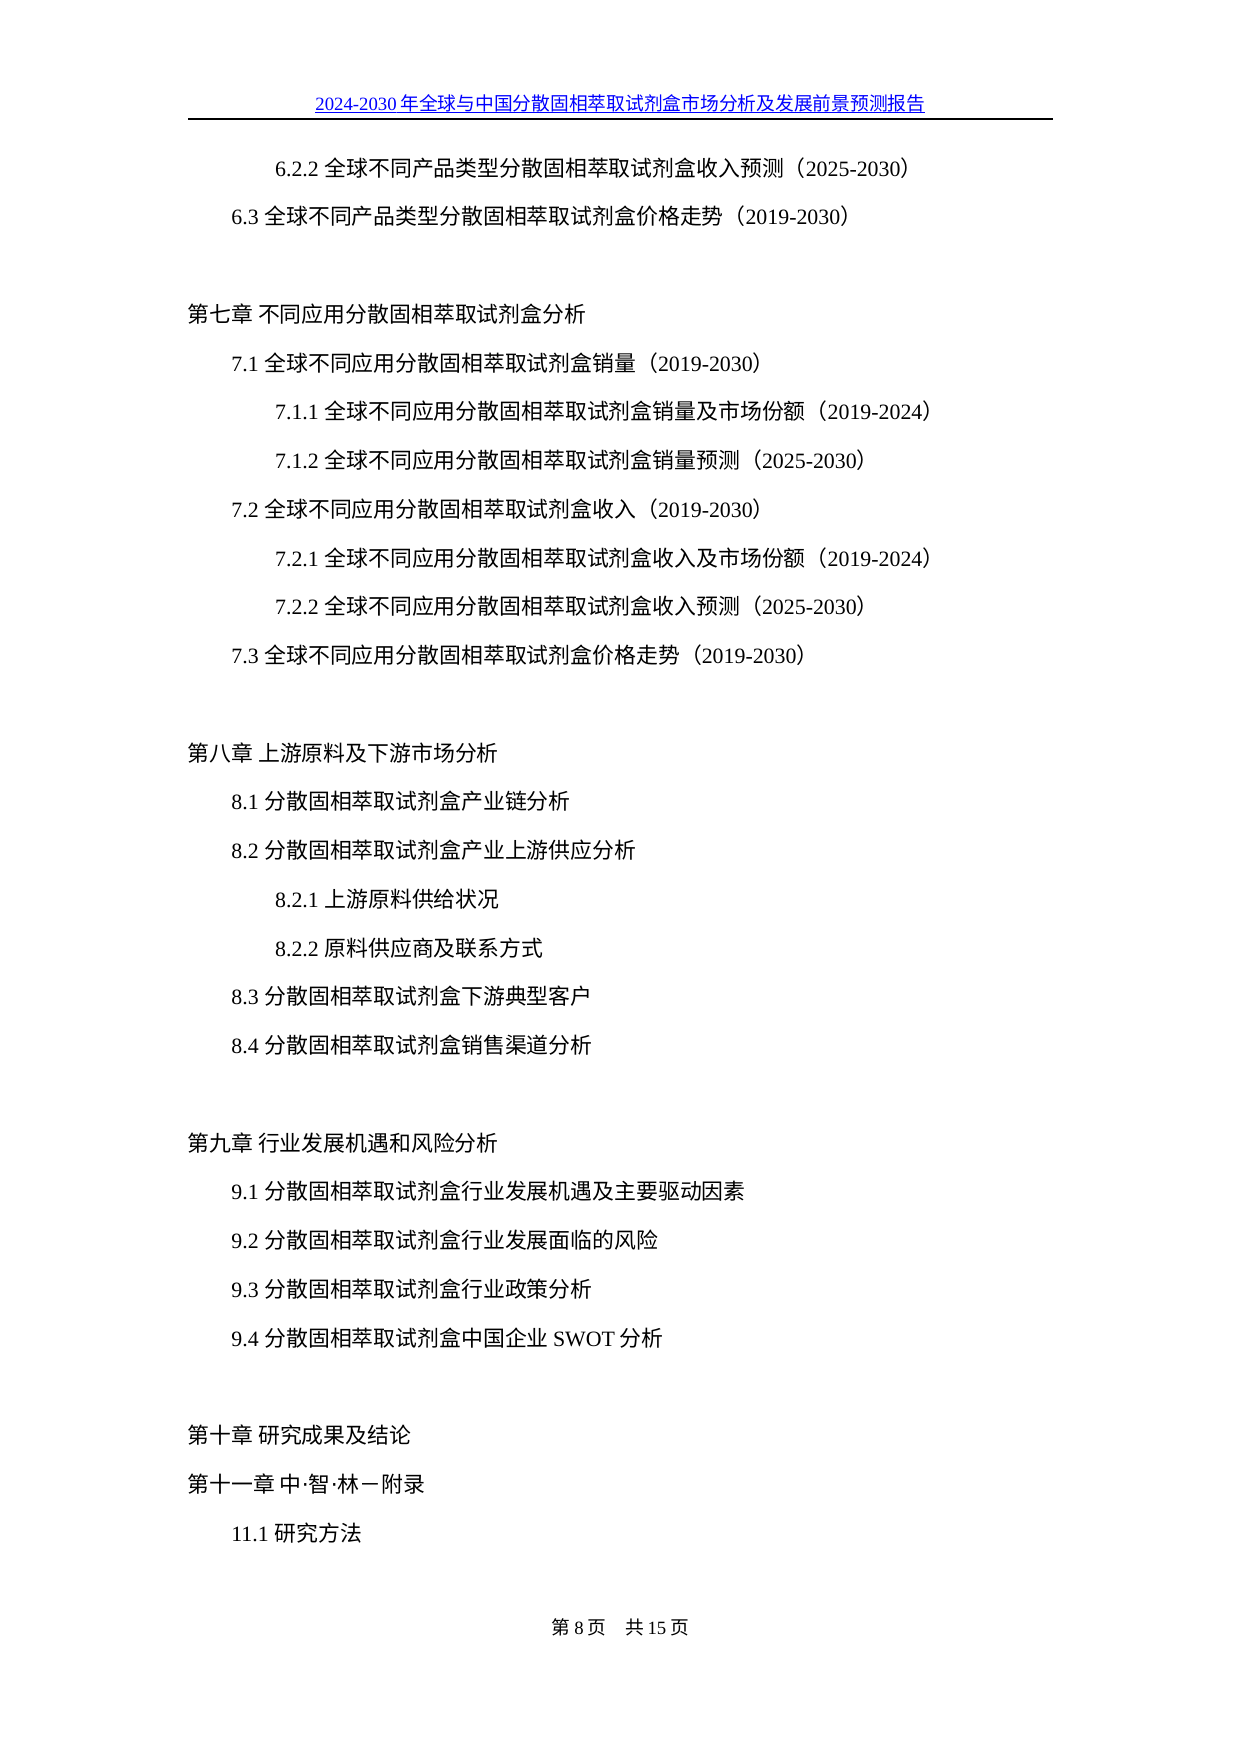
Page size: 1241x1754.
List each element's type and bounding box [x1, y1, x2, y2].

text [187, 150, 1053, 1548]
